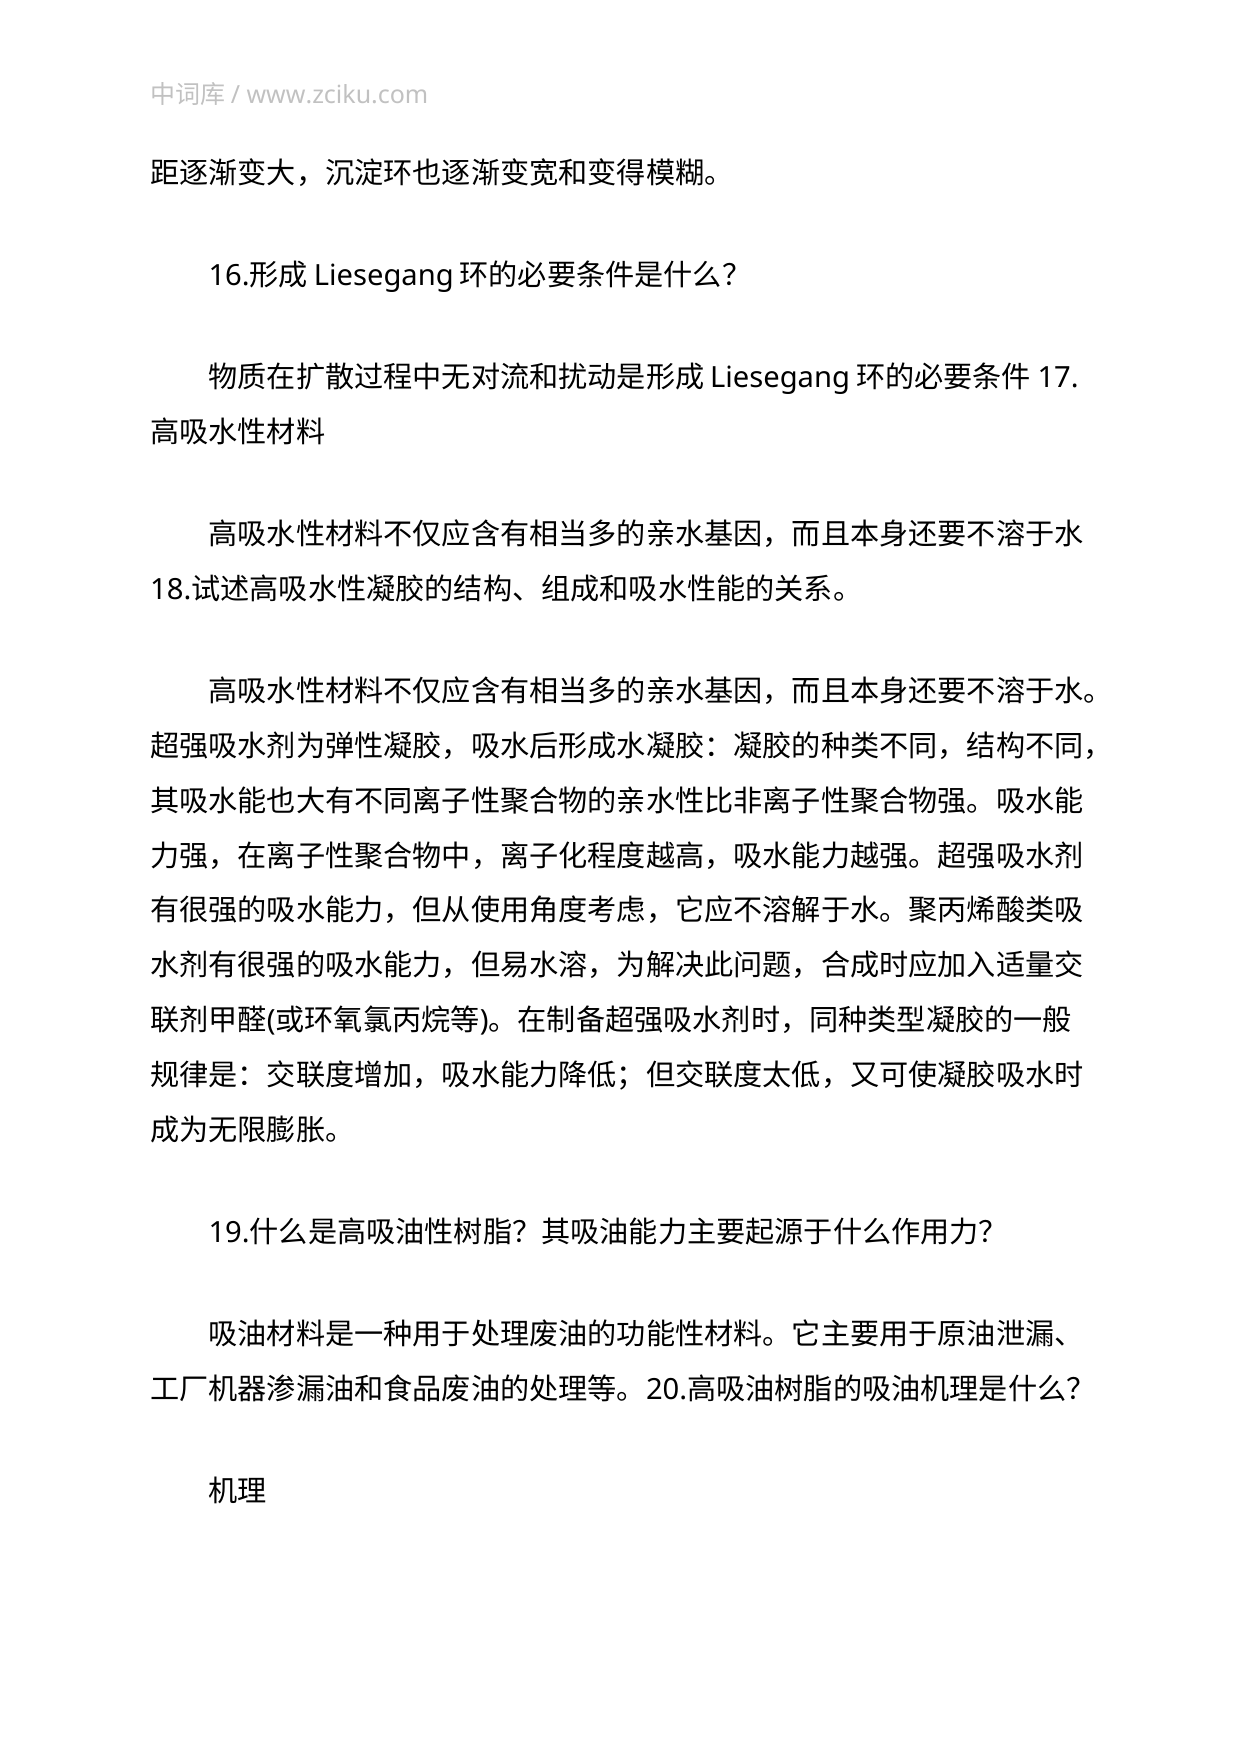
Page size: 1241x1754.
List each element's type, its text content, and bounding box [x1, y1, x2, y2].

text 机理 [150, 1467, 1090, 1509]
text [150, 150, 1090, 192]
text 吸油材料是一种用于处理废油的功能性材料。它主要用于原油泄漏、工厂机器渗漏油和食品废油的处理等。20.高吸油树脂的吸油机理是什么？ [150, 1310, 1090, 1408]
text 高吸水性材料不仅应含有相当多的亲水基因，而且本身还要不溶于水 18.试述高吸水性凝胶的结构、组成和吸水性能的关系。 [150, 511, 1090, 608]
text 高吸水性材料不仅应含有相当多的亲水基因，而且本身还要不溶于水。超强吸水剂为弹性凝胶，吸水后形成水凝胶：凝胶的种类不同，结构不同，其吸水能也大有不同离子性聚合物的亲水性比非离子性聚合物强。吸水能力强，在离子性聚合物中，离子化程度越高，吸水能力越强。超强吸水剂有很强的吸水能力，但从使用角度考虑，它应不溶解于水。聚丙烯酸类吸水剂有很强的吸水能力，但易水溶，为解决此问题，合成时应加入适量交联剂甲醛(或环氧氯丙烷等)。在制备超强吸水剂时，同种类型凝胶的一般规律是：交联度增加，吸水能力降低；但交联度太低，又可使凝胶吸水时成为无限膨胀。 [150, 667, 1090, 1149]
text 19.什么是高吸油性树脂？其吸油能力主要起源于什么作用力？ [150, 1208, 1090, 1251]
text 16.形成Liesegang环的必要条件是什么？ [150, 252, 1090, 294]
text 物质在扩散过程中无对流和扰动是形成Liesegang环的必要条件 17.高吸水性材料 [150, 354, 1090, 451]
